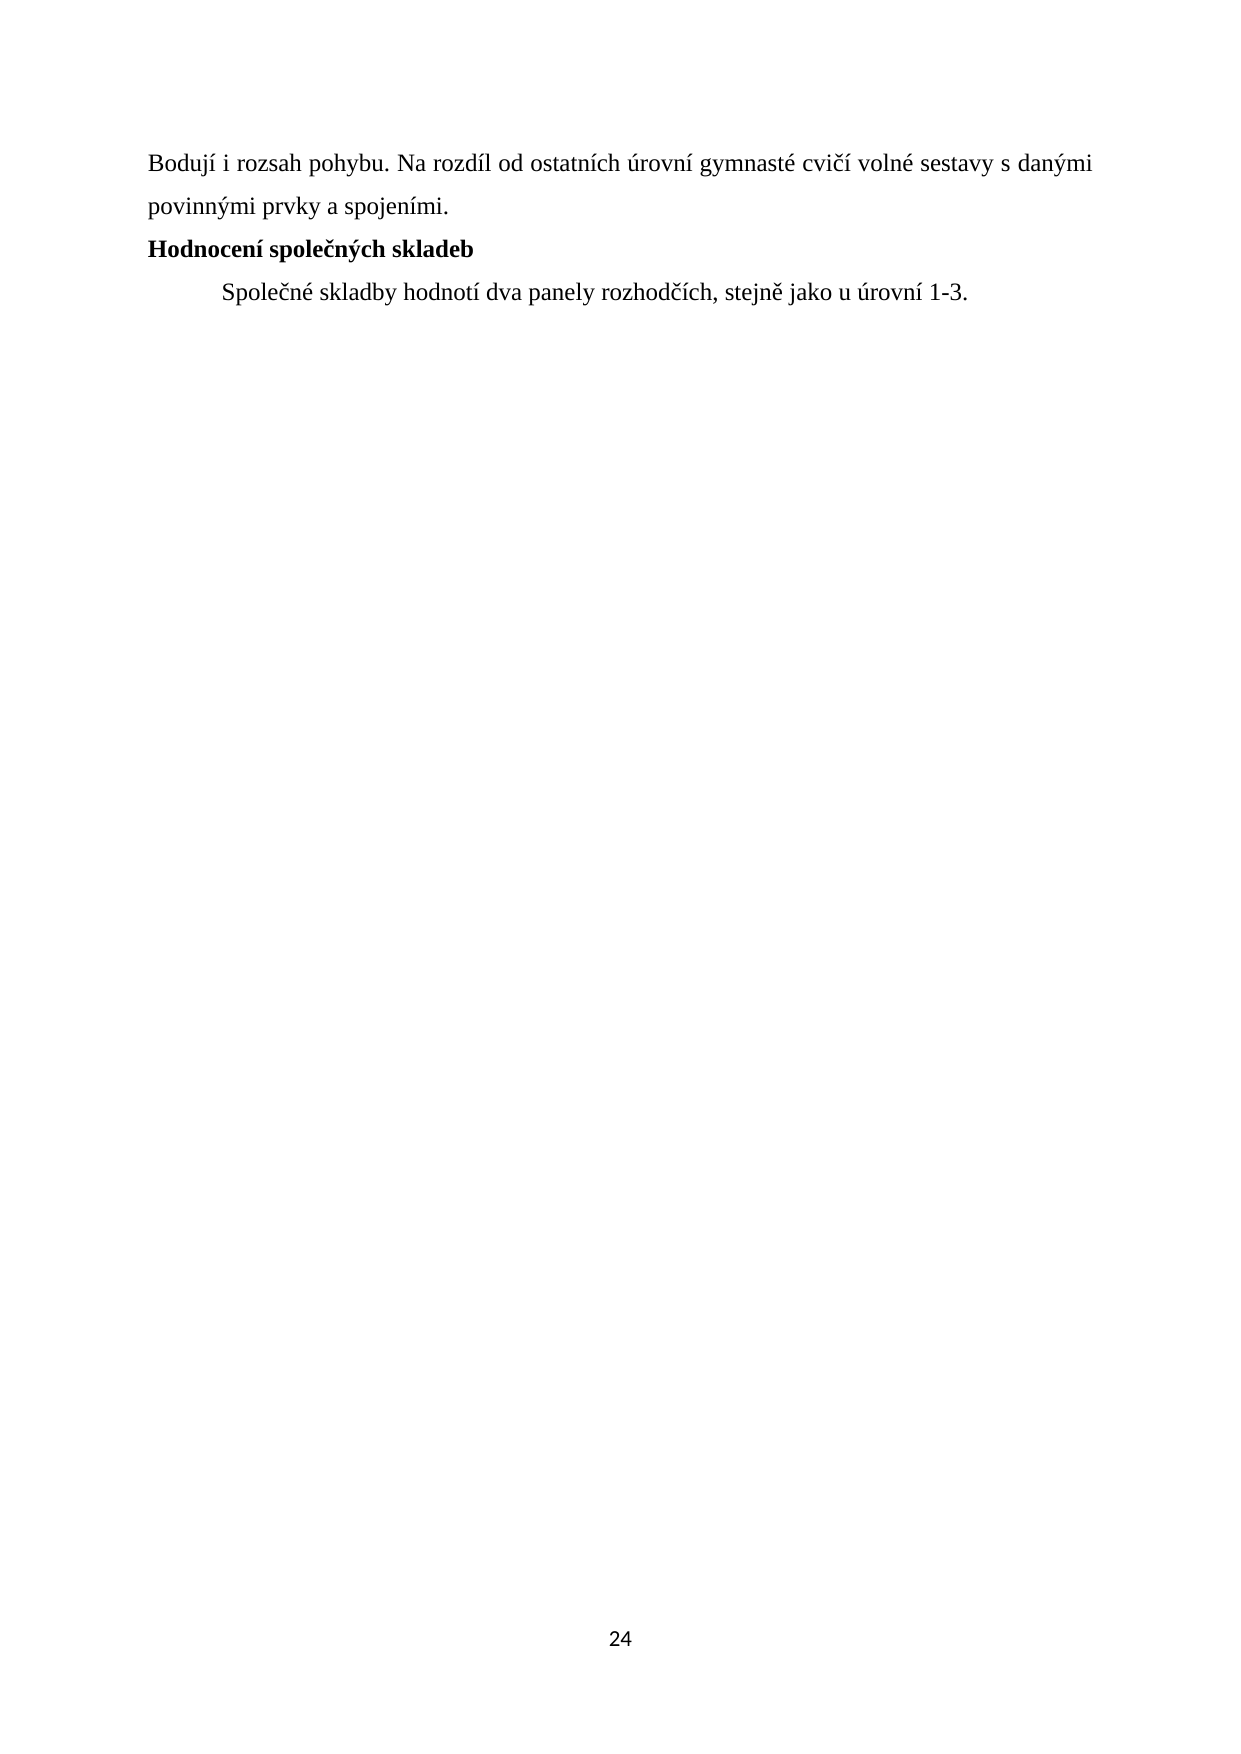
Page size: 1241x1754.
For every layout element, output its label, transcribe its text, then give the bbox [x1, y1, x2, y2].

text Hodnocení společných skladeb [148, 234, 1093, 263]
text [148, 148, 1093, 219]
text Společné skladby hodnotí dva panely rozhodčích, stejně jako u úrovní 1-3. [148, 277, 1093, 306]
